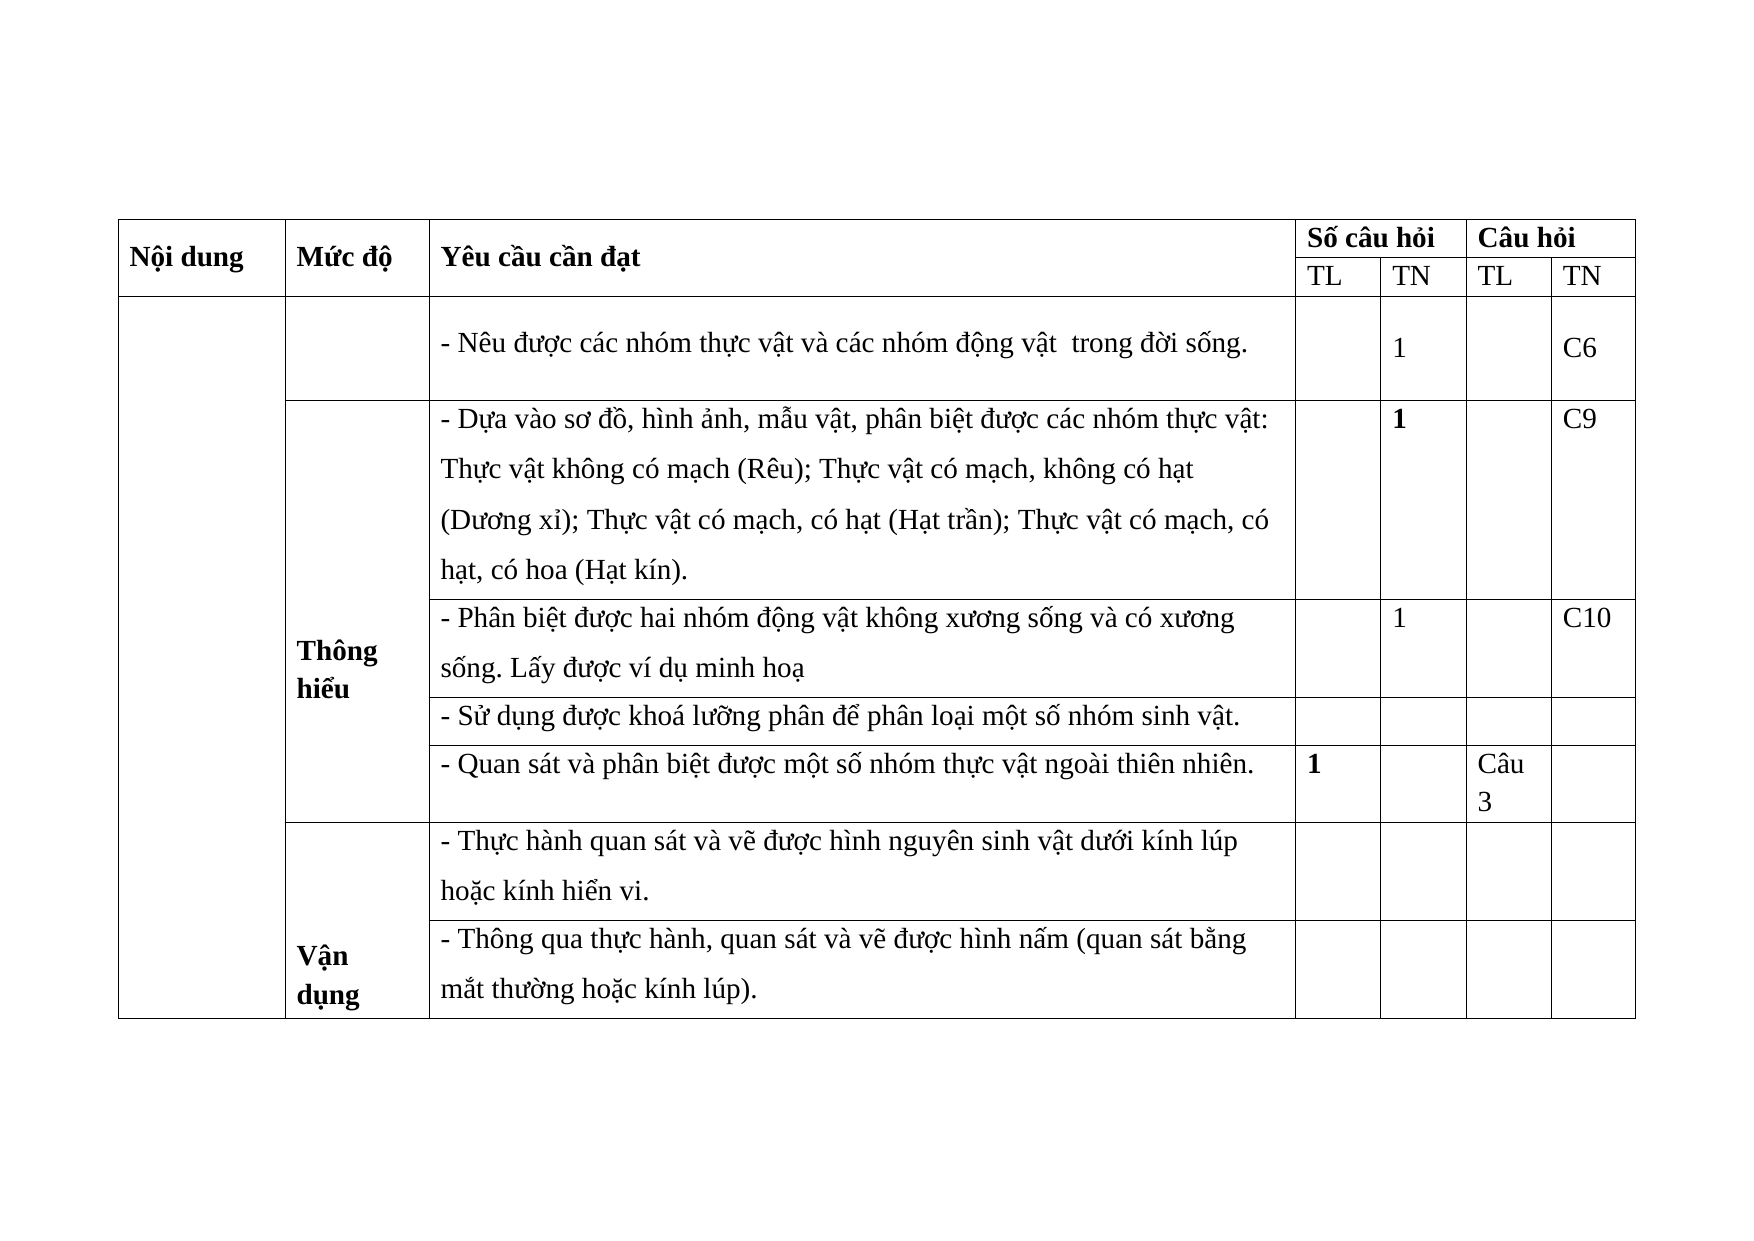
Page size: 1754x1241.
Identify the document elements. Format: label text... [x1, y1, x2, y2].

table_cell [1381, 746, 1466, 822]
table_cell [1552, 746, 1635, 822]
table_cell [1552, 921, 1635, 1018]
table_cell Câu 3 [1467, 746, 1551, 822]
table_cell [1467, 600, 1551, 697]
table_cell - Quan sát và phân biệt được một số nhóm thực vật ngoài thiên nhiên. [430, 746, 1295, 822]
table_cell Thông hiểu [286, 401, 429, 822]
table_header Nội dung [119, 220, 285, 296]
table_cell [1296, 698, 1380, 745]
table_cell - Nêu được các nhóm thực vật và các nhóm động vật trong đời sống. [430, 297, 1295, 400]
table_cell 1 [1381, 401, 1466, 599]
table_cell - Thông qua thực hành, quan sát và vẽ được hình nấm (quan sát bằng mắt thường hoặc kính lúp). [430, 921, 1295, 1018]
table_header Số câu hỏi [1296, 220, 1466, 257]
table_cell [1552, 823, 1635, 920]
table_cell [1552, 698, 1635, 745]
table_cell [1467, 401, 1551, 599]
table_header Câu hỏi [1467, 220, 1635, 257]
table_header Yêu cầu cần đạt [430, 220, 1295, 296]
table_cell [1296, 600, 1380, 697]
table_cell [1381, 698, 1466, 745]
table_cell [1467, 297, 1551, 400]
table_cell [1296, 297, 1380, 400]
table_cell [1381, 823, 1466, 920]
table_cell [1467, 698, 1551, 745]
table_cell [1296, 823, 1380, 920]
table_cell TL [1467, 258, 1551, 296]
table_cell [1296, 401, 1380, 599]
table_cell C10 [1552, 600, 1635, 697]
table_cell - Thực hành quan sát và vẽ được hình nguyên sinh vật dưới kính lúp hoặc kính hiển vi. [430, 823, 1295, 920]
table_cell Vận dụng [286, 823, 429, 1018]
table_cell [1467, 823, 1551, 920]
table_cell [1296, 921, 1380, 1018]
table_cell 1 [1381, 297, 1466, 400]
table_cell [1381, 921, 1466, 1018]
table_header Mức độ [286, 220, 429, 296]
table_cell C6 [1552, 297, 1635, 400]
table_cell - Phân biệt được hai nhóm động vật không xương sống và có xương sống. Lấy được ví dụ minh hoạ [430, 600, 1295, 697]
table_cell TN [1381, 258, 1466, 296]
table_cell 1 [1296, 746, 1380, 822]
table_cell - Dựa vào sơ đồ, hình ảnh, mẫu vật, phân biệt được các nhóm thực vật: Thực vật không có mạch (Rêu); Thực vật có mạch, không có hạt (Dương xỉ); Thực vật có mạch, có hạt (Hạt trần); Thực vật có mạch, có hạt, có hoa (Hạt kín). [430, 401, 1295, 599]
table_cell 1 [1381, 600, 1466, 697]
table_cell TL [1296, 258, 1380, 296]
table_cell - Sử dụng được khoá lưỡng phân để phân loại một số nhóm sinh vật. [430, 698, 1295, 745]
table_cell C9 [1552, 401, 1635, 599]
table_cell TN [1552, 258, 1635, 296]
table_cell [1467, 921, 1551, 1018]
